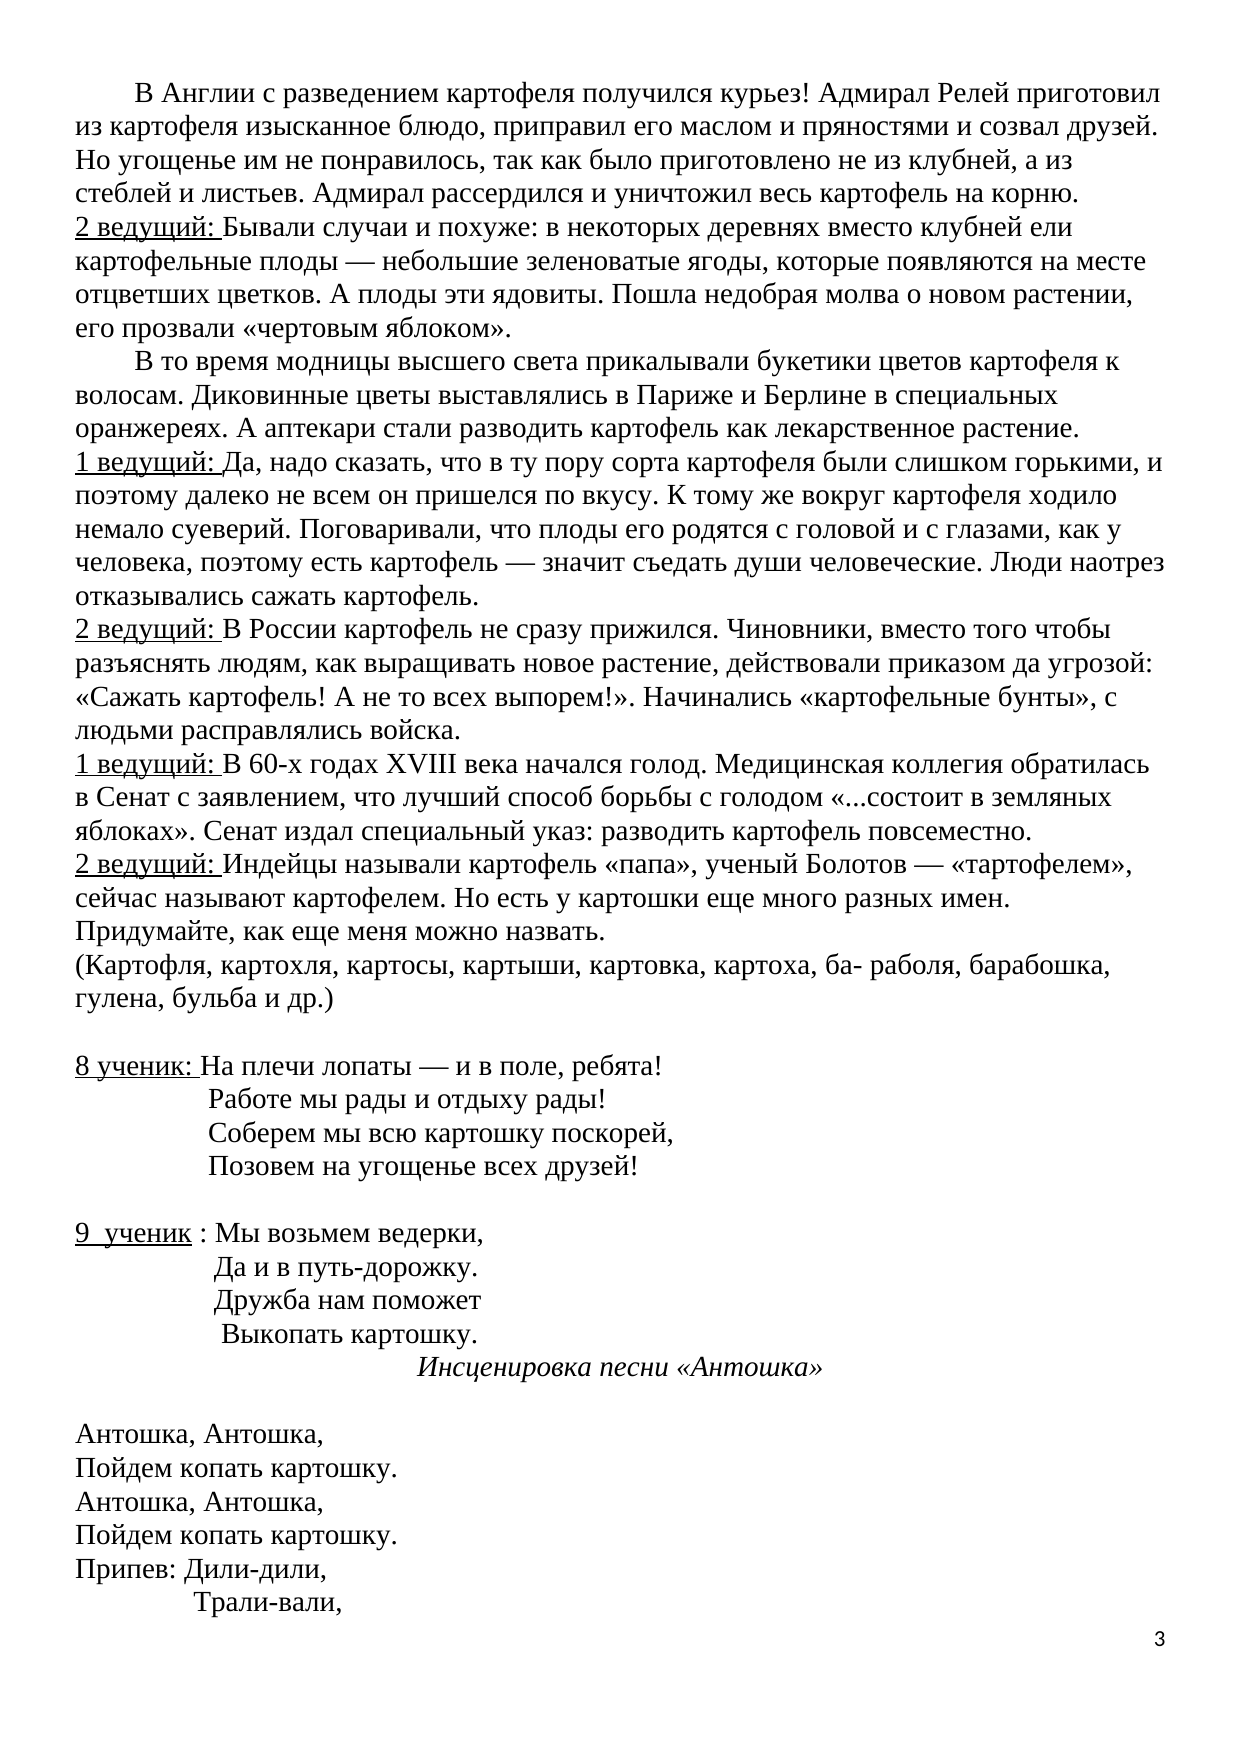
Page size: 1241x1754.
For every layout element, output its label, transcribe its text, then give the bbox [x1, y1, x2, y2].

text Трали-вали, [75, 1584, 1165, 1618]
text (Картофля, картохля, картосы, картыши, картовка, картоха, ба- раболя, барабошка, гулена, бульба и др.) [75, 947, 1165, 1014]
text 9 ученик : Мы возьмем ведерки, [75, 1215, 1165, 1249]
text Позовем на угощенье всех друзей! [75, 1148, 1165, 1182]
text Антошка, Антошка, [75, 1484, 1165, 1517]
text Пойдем копать картошку. [75, 1450, 1165, 1484]
text 2 ведущий: В России картофель не сразу прижился. Чиновники, вместо того чтобы разъяснять людям, как выращивать новое растение, действовали приказом да угрозой: «Сажать картофель! А не то всех выпорем!». Начинались «картофельные бунты», с людьми расправлялись войска. [75, 612, 1165, 746]
text Припев: Дили-дили, [75, 1551, 1165, 1584]
text Дружба нам поможет [75, 1282, 1165, 1316]
text Выкопать картошку. [75, 1316, 1165, 1349]
text 1 ведущий: В 60-х годах XVIII века начался голод. Медицинская коллегия обратилась в Сенат с заявлением, что лучший способ борьбы с голодом «...состоит в земляных яблоках». Сенат издал специальный указ: разводить картофель повсеместно. [75, 746, 1165, 846]
text 1 ведущий: Да, надо сказать, что в ту пору сорта картофеля были слишком горькими, и поэтому далеко не всем он пришелся по вкусу. К тому же вокруг картофеля ходило немало суеверий. Поговаривали, что плоды его родятся с головой и с глазами, как у человека, поэтому есть картофель — значит съедать души человеческие. Люди наотрез отказывались сажать картофель. [75, 444, 1165, 612]
text 2 ведущий: Индейцы называли картофель «папа», ученый Болотов — «тартофелем», сейчас называют картофелем. Но есть у картошки еще много разных имен. Придумайте, как еще меня можно назвать. [75, 846, 1165, 947]
text Пойдем копать картошку. [75, 1517, 1165, 1551]
text В то время модницы высшего света прикалывали букетики цветов картофеля к волосам. Диковинные цветы выставлялись в Париже и Берлине в специальных оранжереях. А аптекари стали разводить картофель как лекарственное растение. [75, 343, 1165, 444]
text В Англии с разведением картофеля получился курьез! Адмирал Релей приготовил из картофеля изысканное блюдо, приправил его маслом и пряностями и созвал друзей. Но угощенье им не понравилось, так как было приготовлено не из клубней, а из стеблей и листьев. Адмирал рассердился и уничтожил весь картофель на корню. [75, 75, 1165, 209]
text Антошка, Антошка, [75, 1417, 1165, 1450]
text 2 ведущий: Бывали случаи и похуже: в некоторых деревнях вместо клубней ели картофельные плоды — небольшие зеленоватые ягоды, которые появляются на месте отцветших цветков. А плоды эти ядовиты. Пошла недобрая молва о новом растении, его прозвали «чертовым яблоком». [75, 209, 1165, 343]
text Да и в путь-дорожку. [75, 1249, 1165, 1282]
text Соберем мы всю картошку поскорей, [75, 1115, 1165, 1148]
text Работе мы рады и отдыху рады! [75, 1081, 1165, 1115]
text 8 ученик: На плечи лопаты — и в поле, ребята! [75, 1048, 1165, 1081]
text Инсценировка песни «Антошка» [75, 1349, 1165, 1383]
